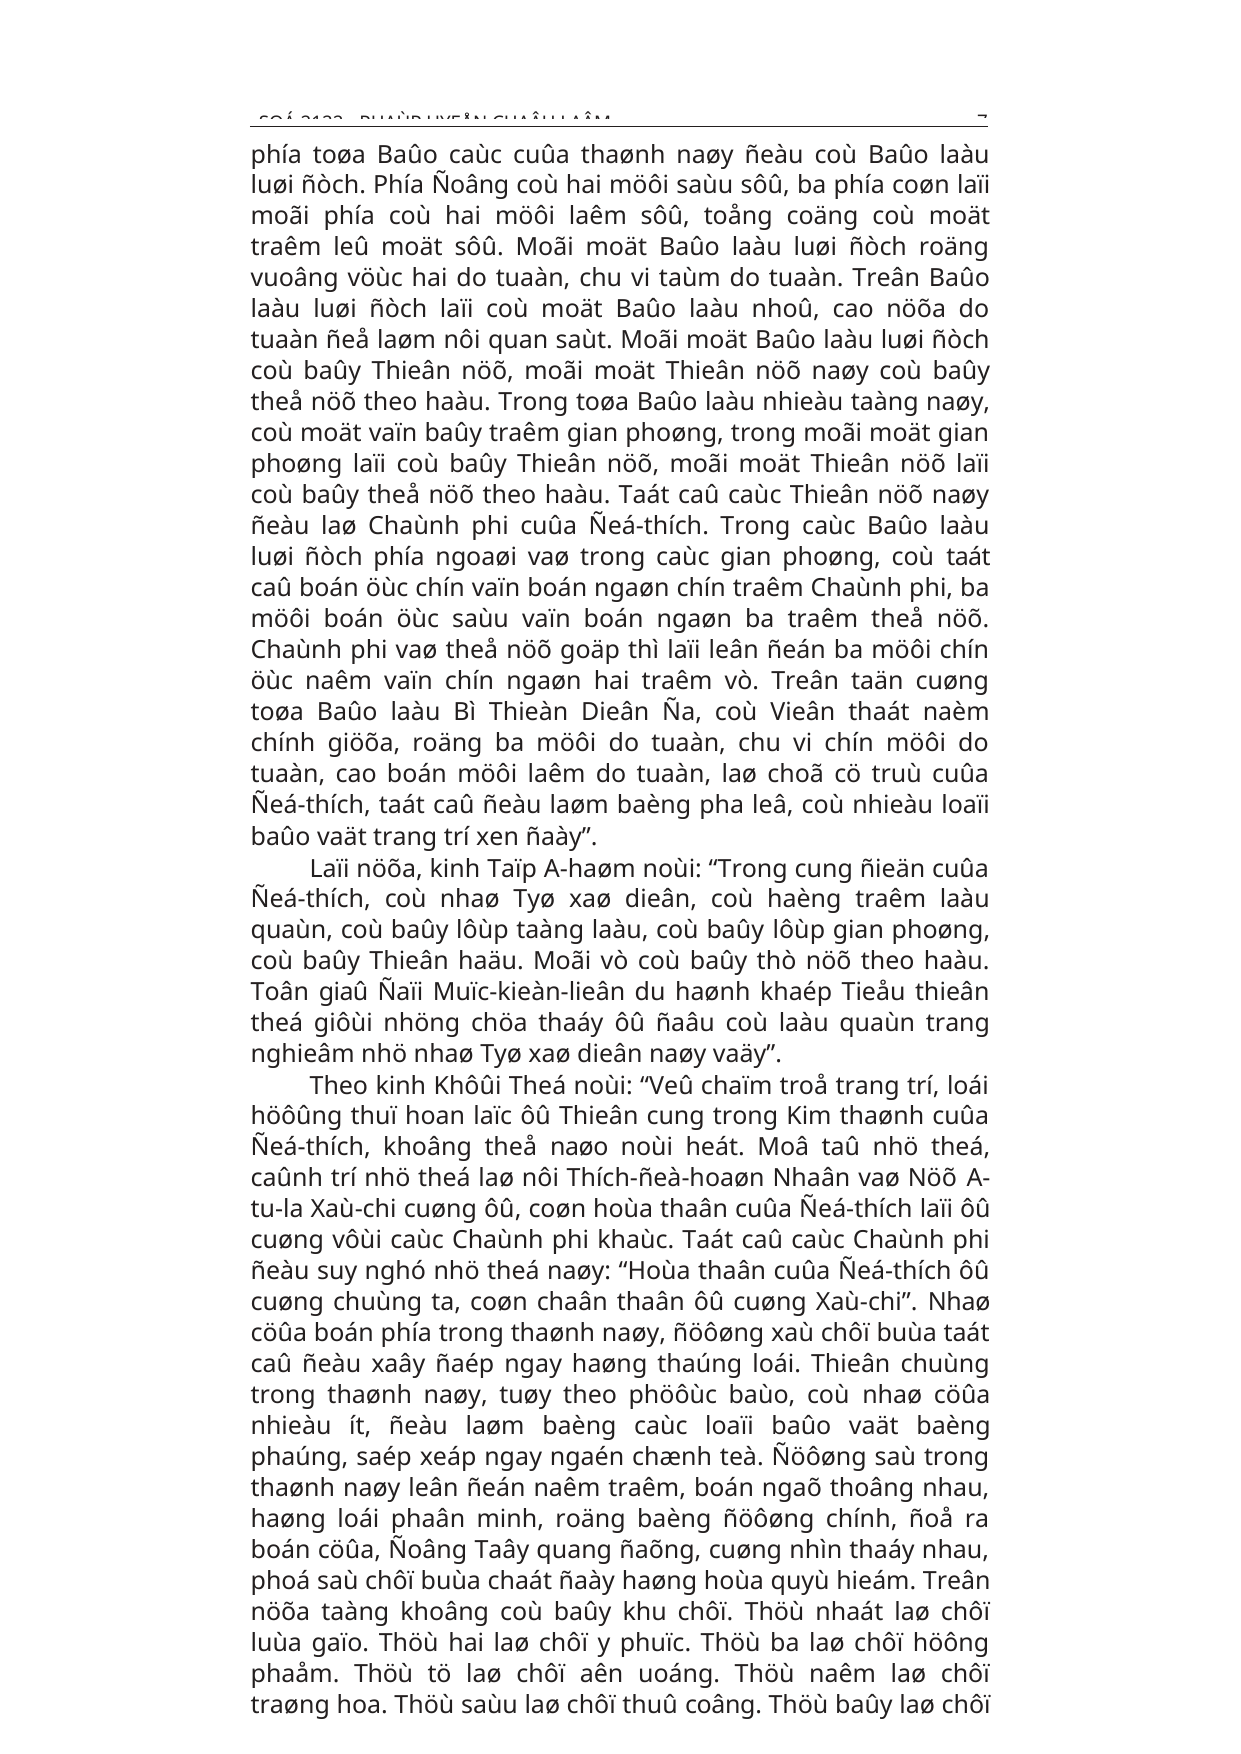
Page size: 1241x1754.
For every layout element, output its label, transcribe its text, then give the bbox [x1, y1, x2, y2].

text Laïi nöõa, kinh Taïp A-haøm noùi: “Trong cung ñieän cuûa Ñeá-thích, coù nhaø Tyø xaø dieân, coù haèng traêm laàu quaùn, coù baûy lôùp taàng laàu, coù baûy lôùp gian phoøng, coù baûy Thieân haäu. Moãi vò coù baûy thò nöõ theo haàu. Toân giaû Ñaïi Muïc-kieàn-lieân du haønh khaép Tieåu thieân theá giôùi nhöng chöa thaáy ôû ñaâu coù laàu quaùn trang nghieâm nhö nhaø Tyø xaø dieân naøy vaäy”. [250, 852, 990, 1069]
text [250, 1069, 990, 1721]
text phía toøa Baûo caùc cuûa thaønh naøy ñeàu coù Baûo laàu luøi ñòch. Phía Ñoâng coù hai möôi saùu sôû, ba phía coøn laïi moãi phía coù hai möôi laêm sôû, toång coäng coù moät traêm leû moät sôû. Moãi moät Baûo laàu luøi ñòch roäng vuoâng vöùc hai do tuaàn, chu vi taùm do tuaàn. Treân Baûo laàu luøi ñòch laïi coù moät Baûo laàu nhoû, cao nöõa do tuaàn ñeå laøm nôi quan saùt. Moãi moät Baûo laàu luøi ñòch coù baûy Thieân nöõ, moãi moät Thieân nöõ naøy coù baûy theå nöõ theo haàu. Trong toøa Baûo laàu nhieàu taàng naøy, coù moät vaïn baûy traêm gian phoøng, trong moãi moät gian phoøng laïi coù baûy Thieân nöõ, moãi moät Thieân nöõ laïi coù baûy theå nöõ theo haàu. Taát caû caùc Thieân nöõ naøy ñeàu laø Chaùnh phi cuûa Ñeá-thích. Trong caùc Baûo laàu luøi ñòch phía ngoaøi vaø trong caùc gian phoøng, coù taát caû boán öùc chín vaïn boán ngaøn chín traêm Chaùnh phi, ba möôi boán öùc saùu vaïn boán ngaøn ba traêm theå nöõ. Chaùnh phi vaø theå nöõ goäp thì laïi leân ñeán ba möôi chín öùc naêm vaïn chín ngaøn hai traêm vò. Treân taän cuøng toøa Baûo laàu Bì Thieàn Dieân Ña, coù Vieân thaát naèm chính giöõa, roäng ba möôi do tuaàn, chu vi chín möôi do tuaàn, cao boán möôi laêm do tuaàn, laø choã cö truù cuûa Ñeá-thích, taát caû ñeàu laøm baèng pha leâ, coù nhieàu loaïi baûo vaät trang trí xen ñaày”. [250, 138, 990, 852]
